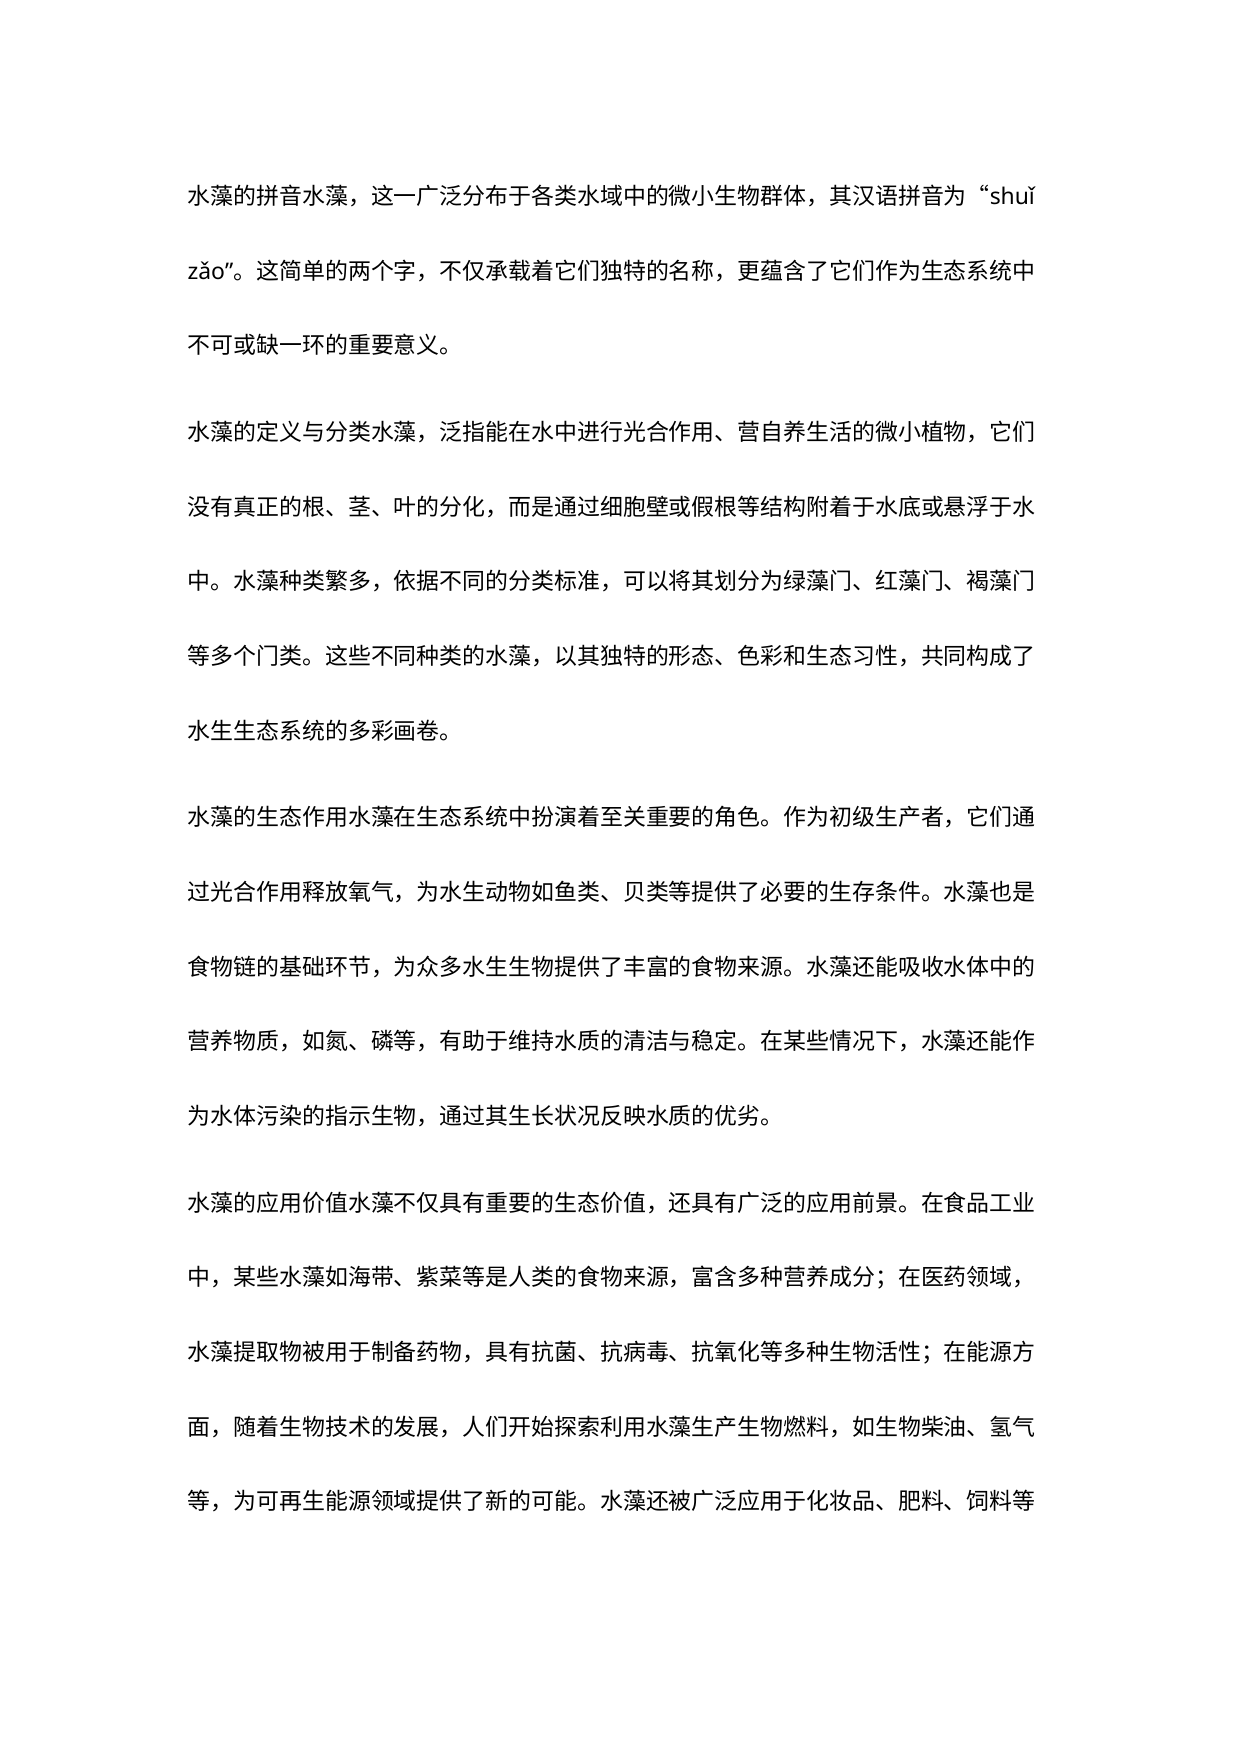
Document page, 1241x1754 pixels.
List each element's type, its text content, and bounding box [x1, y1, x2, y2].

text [187, 1168, 1053, 1532]
text 水藻的定义与分类水藻，泛指能在水中进行光合作用、营自养生活的微小植物，它们没有真正的根、茎、叶的分化，而是通过细胞壁或假根等结构附着于水底或悬浮于水中。水藻种类繁多，依据不同的分类标准，可以将其划分为绿藻门、红藻门、褐藻门等多个门类。这些不同种类的水藻，以其独特的形态、色彩和生态习性，共同构成了水生生态系统的多彩画卷。 [187, 398, 1053, 762]
text 水藻的拼音水藻，这一广泛分布于各类水域中的微小生物群体，其汉语拼音为“shuǐ zǎo”。这简单的两个字，不仅承载着它们独特的名称，更蕴含了它们作为生态系统中不可或缺一环的重要意义。 [187, 162, 1053, 376]
text 水藻的生态作用水藻在生态系统中扮演着至关重要的角色。作为初级生产者，它们通过光合作用释放氧气，为水生动物如鱼类、贝类等提供了必要的生存条件。水藻也是食物链的基础环节，为众多水生生物提供了丰富的食物来源。水藻还能吸收水体中的营养物质，如氮、磷等，有助于维持水质的清洁与稳定。在某些情况下，水藻还能作为水体污染的指示生物，通过其生长状况反映水质的优劣。 [187, 783, 1053, 1147]
